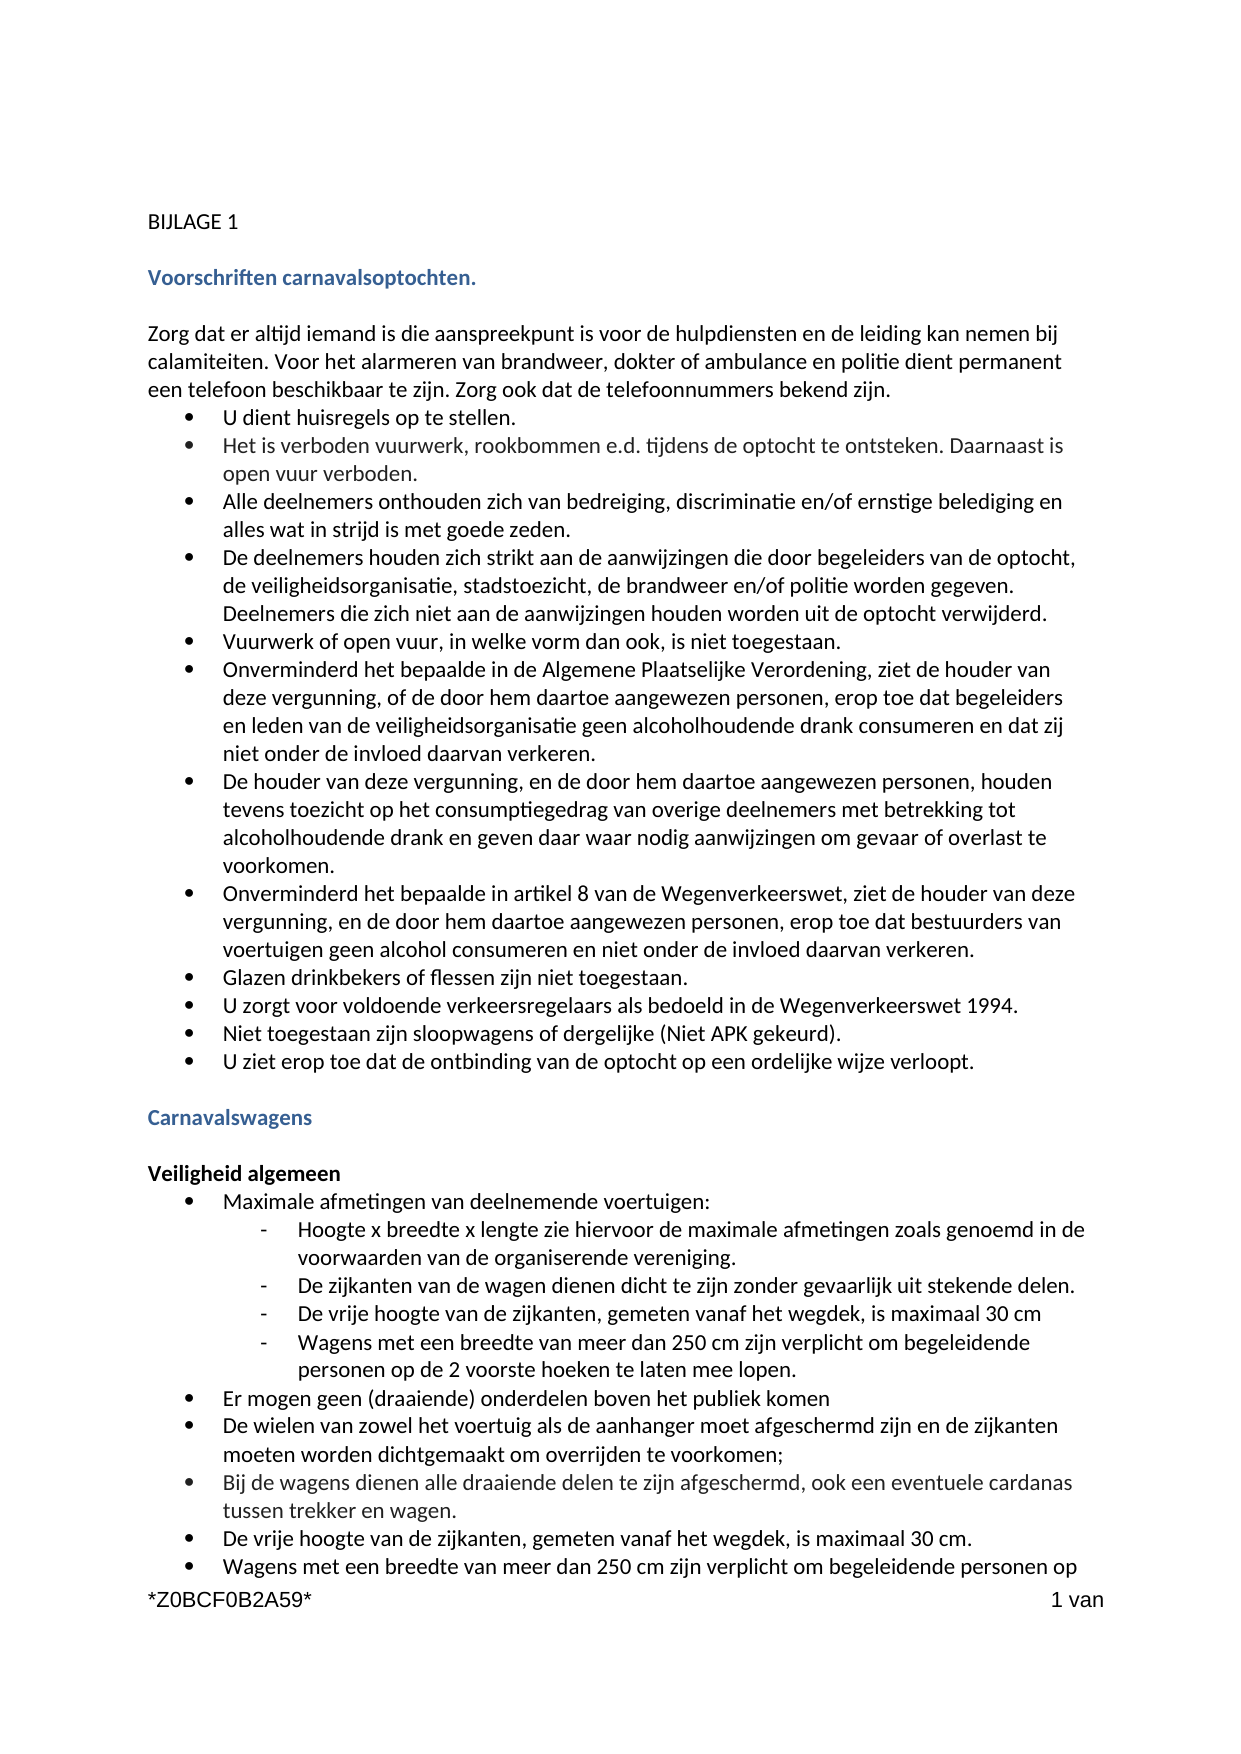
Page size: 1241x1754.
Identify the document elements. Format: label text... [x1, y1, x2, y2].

text voertuigen geen alcohol consumeren en niet onder de invloed daarvan verkeren. [223, 935, 1092, 963]
list De deelnemers houden zich strikt aan de aanwijzingen die door begeleiders van de optocht, [185, 543, 1092, 571]
list U dient huisregels op te stellen. [185, 403, 1092, 431]
text Zorg dat er altijd iemand is die aanspreekpunt is voor de hulpdiensten en de leiding kan nemen bij [148, 319, 1092, 347]
list Het is verboden vuurwerk, rookbommen e.d. tijdens de optocht te ontsteken. Daarnaast is open vuur verboden. [185, 431, 1092, 487]
text Voorschriften carnavalsoptochten. [148, 263, 1092, 291]
list Glazen drinkbekers of flessen zijn niet toegestaan. [185, 963, 1092, 991]
list Maximale afmetingen van deelnemende voertuigen: [185, 1187, 1092, 1216]
text Veiligheid algemeen [148, 1159, 1092, 1187]
list Alle deelnemers onthouden zich van bedreiging, discriminatie en/of ernstige belediging en [185, 487, 1092, 515]
text Deelnemers die zich niet aan de aanwijzingen houden worden uit de optocht verwijderd. [223, 599, 1092, 627]
list De vrije hoogte van de zijkanten, gemeten vanaf het wegdek, is maximaal 30 cm [260, 1299, 1092, 1328]
text moeten worden dichtgemaakt om overrijden te voorkomen; [223, 1440, 1092, 1468]
text voorwaarden van de organiserende vereniging. [298, 1243, 1092, 1272]
text BIJLAGE 1 [148, 207, 1092, 235]
list De vrije hoogte van de zijkanten, gemeten vanaf het wegdek, is maximaal 30 cm. [185, 1524, 1092, 1552]
list De zijkanten van de wagen dienen dicht te zijn zonder gevaarlijk uit stekende delen. [260, 1272, 1092, 1299]
list De wielen van zowel het voertuig als de aanhanger moet afgeschermd zijn en de zijkanten [185, 1412, 1092, 1440]
list Bij de wagens dienen alle draaiende delen te zijn afgeschermd, ook een eventuele cardanas [185, 1468, 1092, 1496]
list Niet toegestaan zijn sloopwagens of dergelijke (Niet APK gekeurd). [185, 1019, 1092, 1047]
text tevens toezicht op het consumptiegedrag van overige deelnemers met betrekking tot [223, 795, 1092, 823]
list De houder van deze vergunning, en de door hem daartoe aangewezen personen, houden [185, 767, 1092, 795]
text calamiteiten. Voor het alarmeren van brandweer, dokter of ambulance en politie dient permanent een telefoon beschikbaar te zijn. Zorg ook dat de telefoonnummers bekend zijn. [148, 347, 1092, 403]
list Hoogte x breedte x lengte zie hiervoor de maximale afmetingen zoals genoemd in de [260, 1216, 1092, 1243]
list Wagens met een breedte van meer dan 250 cm zijn verplicht om begeleidende personen op [185, 1552, 1092, 1580]
list Wagens met een breedte van meer dan 250 cm zijn verplicht om begeleidende personen op de 2 voorste hoeken te laten mee lopen. [260, 1328, 1092, 1384]
list Onverminderd het bepaalde in artikel 8 van de Wegenverkeerswet, ziet de houder van deze [185, 879, 1092, 907]
text voorkomen. [223, 851, 1092, 879]
list Onverminderd het bepaalde in de Algemene Plaatselijke Verordening, ziet de houder van [185, 655, 1092, 683]
text tussen trekker en wagen. [223, 1496, 1092, 1524]
text vergunning, en de door hem daartoe aangewezen personen, erop toe dat bestuurders van [223, 907, 1092, 935]
text Carnavalswagens [148, 1103, 1092, 1131]
list Vuurwerk of open vuur, in welke vorm dan ook, is niet toegestaan. [185, 627, 1092, 655]
list U ziet erop toe dat de ontbinding van de optocht op een ordelijke wijze verloopt. [185, 1047, 1092, 1075]
text alcoholhoudende drank en geven daar waar nodig aanwijzingen om gevaar of overlast te [223, 823, 1092, 851]
text deze vergunning, of de door hem daartoe aangewezen personen, erop toe dat begeleiders en leden van de veiligheidsorganisatie geen alcoholhoudende drank consumeren en dat zij niet onder de invloed daarvan verkeren. [223, 683, 1092, 767]
list U zorgt voor voldoende verkeersregelaars als bedoeld in de Wegenverkeerswet 1994. [185, 991, 1092, 1019]
text alles wat in strijd is met goede zeden. [223, 515, 1092, 543]
text de veiligheidsorganisatie, stadstoezicht, de brandweer en/of politie worden gegeven. [223, 571, 1092, 599]
list Er mogen geen (draaiende) onderdelen boven het publiek komen [185, 1384, 1092, 1412]
